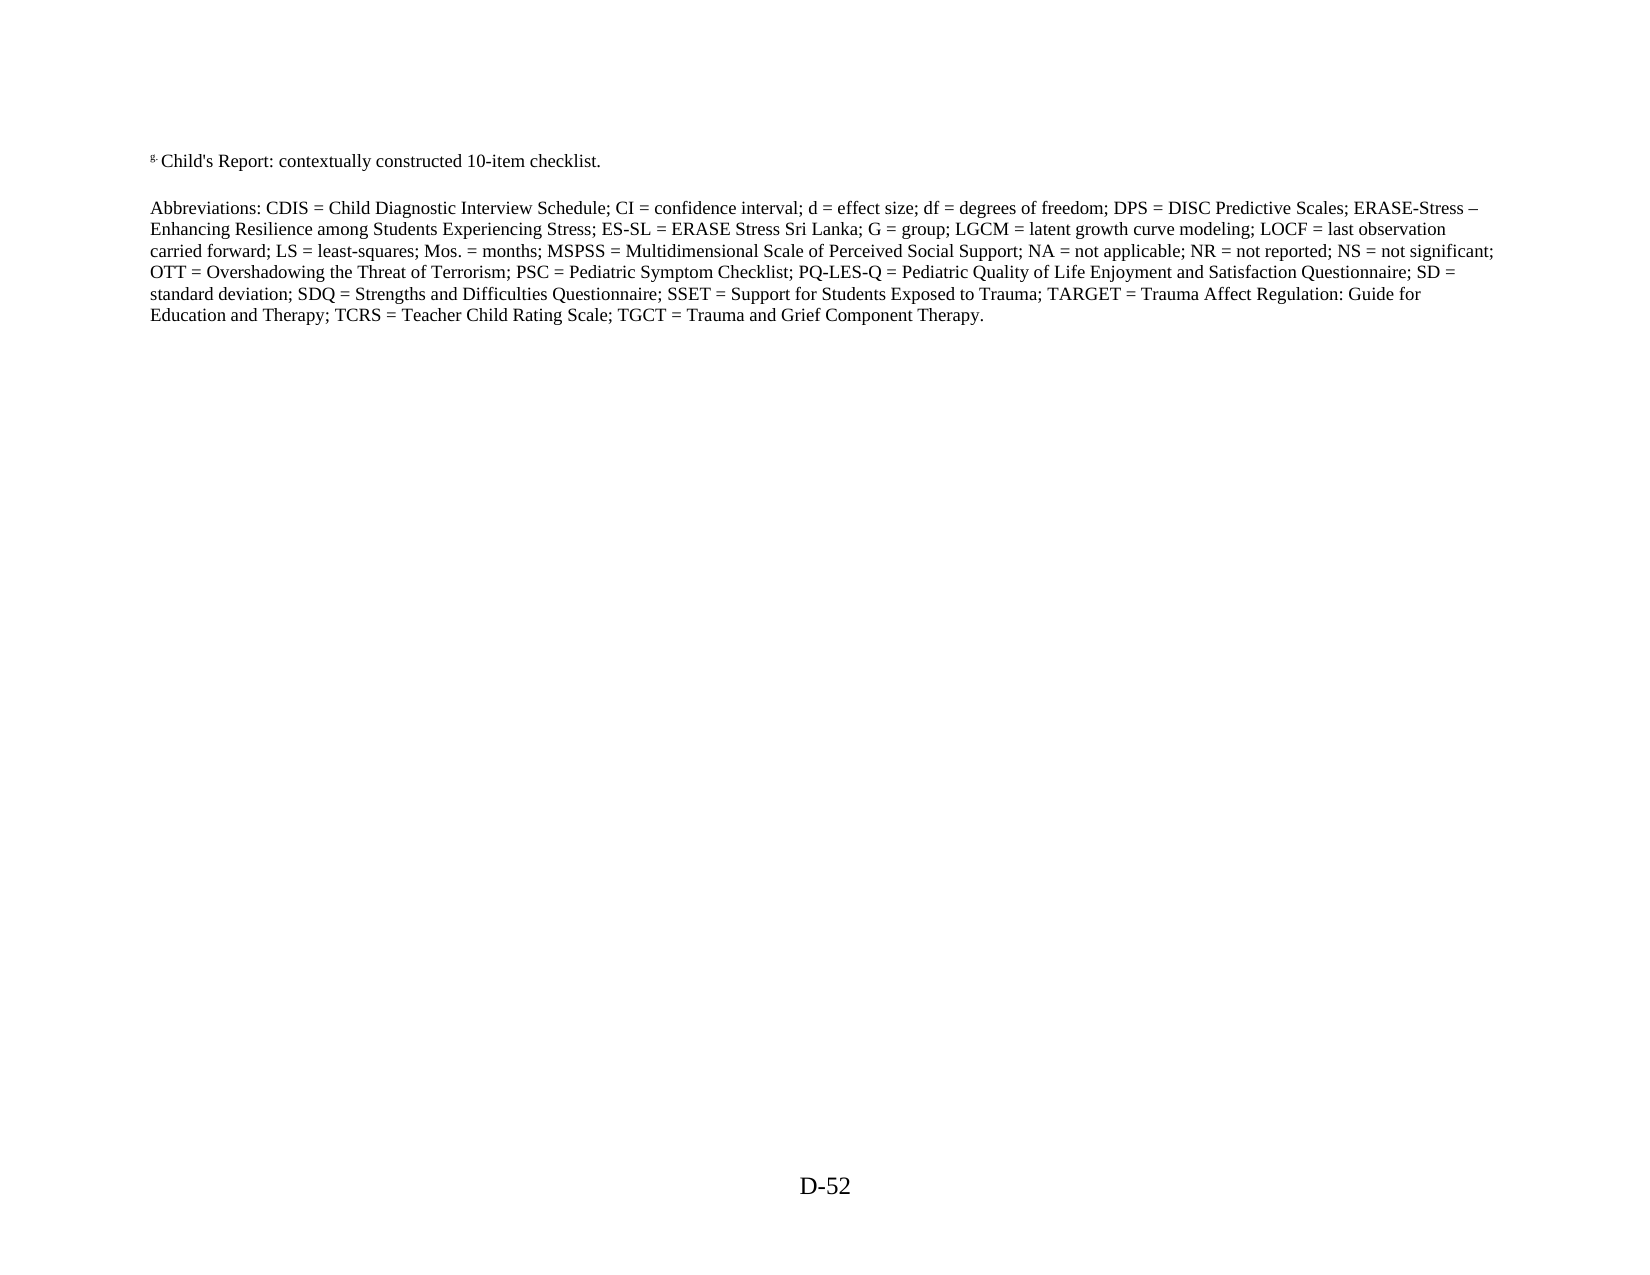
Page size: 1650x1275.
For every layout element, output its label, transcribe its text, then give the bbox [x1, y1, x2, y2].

text Abbreviations: CDIS = Child Diagnostic Interview Schedule; CI = confidence interval; d = effect size; df = degrees of freedom; DPS = DISC Predictive Scales; ERASE-Stress – Enhancing Resilience among Students Experiencing Stress; ES-SL = ERASE Stress Sri Lanka; G = group; LGCM = latent growth curve modeling; LOCF = last observation carried forward; LS = least-squares; Mos. = months; MSPSS = Multidimensional Scale of Perceived Social Support; NA = not applicable; NR = not reported; NS = not significant; OTT = Overshadowing the Threat of Terrorism; PSC = Pediatric Symptom Checklist; PQ-LES-Q = Pediatric Quality of Life Enjoyment and Satisfaction Questionnaire; SD = standard deviation; SDQ = Strengths and Difficulties Questionnaire; SSET = Support for Students Exposed to Trauma; TARGET = Trauma Affect Regulation: Guide for Education and Therapy; TCRS = Teacher Child Rating Scale; TGCT = Trauma and Grief Component Therapy. [150, 197, 1500, 326]
text g. Child's Report: contextually constructed 10-item checklist. [150, 150, 1500, 172]
